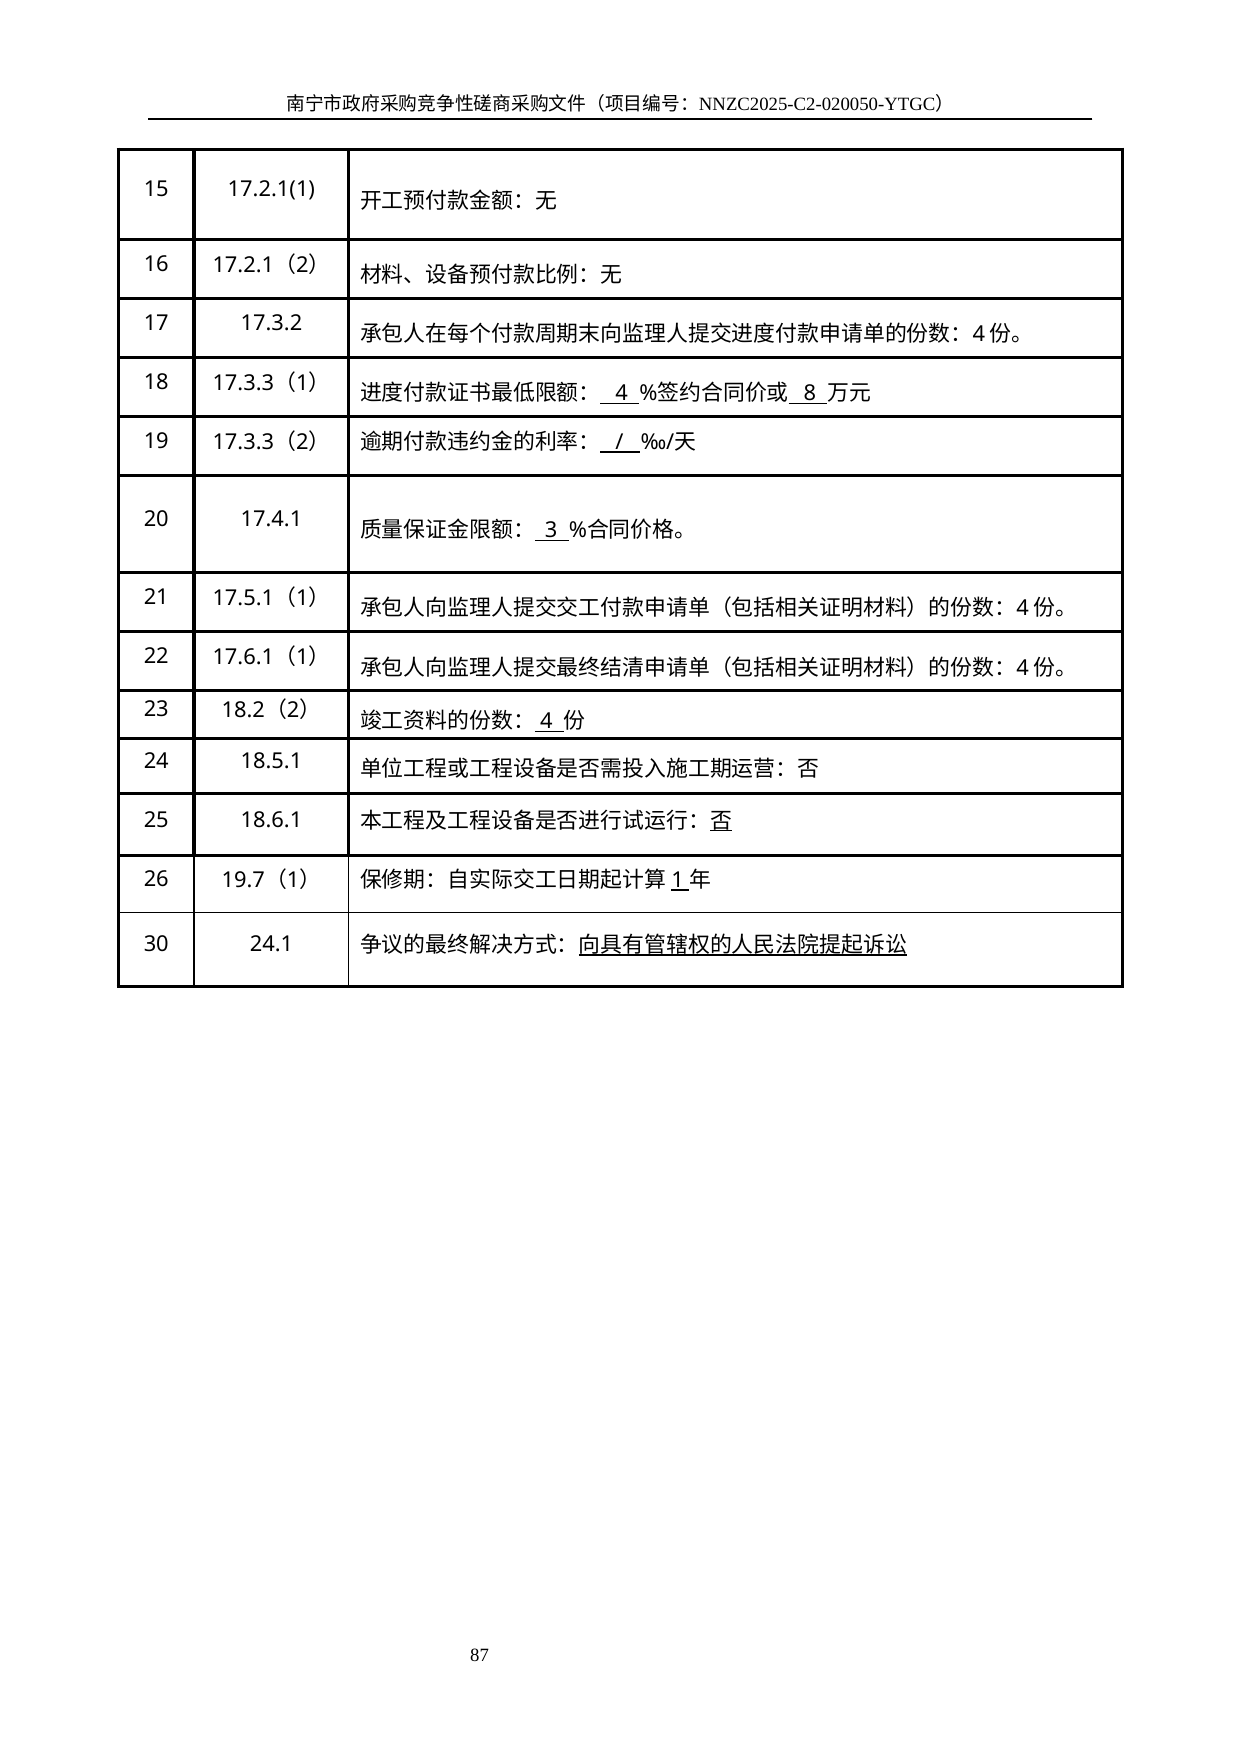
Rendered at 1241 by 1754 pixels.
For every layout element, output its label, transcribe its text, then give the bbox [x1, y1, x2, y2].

table_cell 保修期：自实际交工日期起计算 1 年 [349, 857, 1121, 912]
table_cell 18.2（2） [196, 692, 347, 737]
table_cell 24.1 [195, 913, 348, 985]
table_cell 单位工程或工程设备是否需投入施工期运营：否 如单位工程或工程设备需要进行施工期运行，需要施工期运行的单位工程或工程设备规定如下： /。 [350, 740, 1121, 792]
table_cell 争议的最终解决方式：向具有管辖权的人民法院提起诉讼 [349, 913, 1121, 985]
table_cell 24 [120, 740, 192, 792]
table_cell 17.5.1（1） [196, 574, 347, 630]
table_cell 进度付款证书最低限额： 4 %签约合同价或 8 万元 [350, 359, 1121, 415]
table_cell 30 [120, 913, 193, 985]
table_cell 本工程及工程设备是否进行试运行：否 [350, 795, 1121, 854]
table_cell 承包人向监理人提交交工付款申请单（包括相关证明材料）的份数：4份。 [350, 574, 1121, 630]
table_cell 开工预付款金额：无 [350, 151, 1121, 238]
table_cell 逾期付款违约金的利率： / ‰/天 [350, 418, 1121, 474]
table_cell 17.3.3（2） [196, 418, 347, 474]
table_cell 承包人向监理人提交最终结清申请单（包括相关证明材料）的份数：4份。 [350, 633, 1121, 689]
table_cell 18.6.1 [196, 795, 347, 854]
table_cell 18 [120, 359, 192, 415]
table_cell 17.2.1(1) [196, 151, 347, 238]
table_cell 承包人在每个付款周期末向监理人提交进度付款申请单的份数：4份。 [350, 300, 1121, 356]
table_cell 材料、设备预付款比例：无 [350, 241, 1121, 297]
table_cell 竣工资料的份数： 4 份 [350, 692, 1121, 737]
table_cell 17.3.3（1） [196, 359, 347, 415]
table_cell 质量保证金限额： 3 %合同价格。 [350, 477, 1121, 571]
table_cell 19.7（1） [195, 857, 348, 912]
table_cell 17.3.2 [196, 300, 347, 356]
table_cell 17 [120, 300, 192, 356]
table_cell 16 [120, 241, 192, 297]
table_cell 26 [120, 857, 193, 912]
table_cell 25 [120, 795, 192, 854]
table_cell 23 [120, 692, 192, 737]
table_cell 20 [120, 477, 192, 571]
table_cell 17.4.1 [196, 477, 347, 571]
table_cell 18.5.1 [196, 740, 347, 792]
table_cell 19 [120, 418, 192, 474]
table_cell 21 [120, 574, 192, 630]
table_cell 15 [120, 151, 192, 238]
table_cell 17.2.1（2） [196, 241, 347, 297]
table_cell 17.6.1（1） [196, 633, 347, 689]
table_cell 22 [120, 633, 192, 689]
